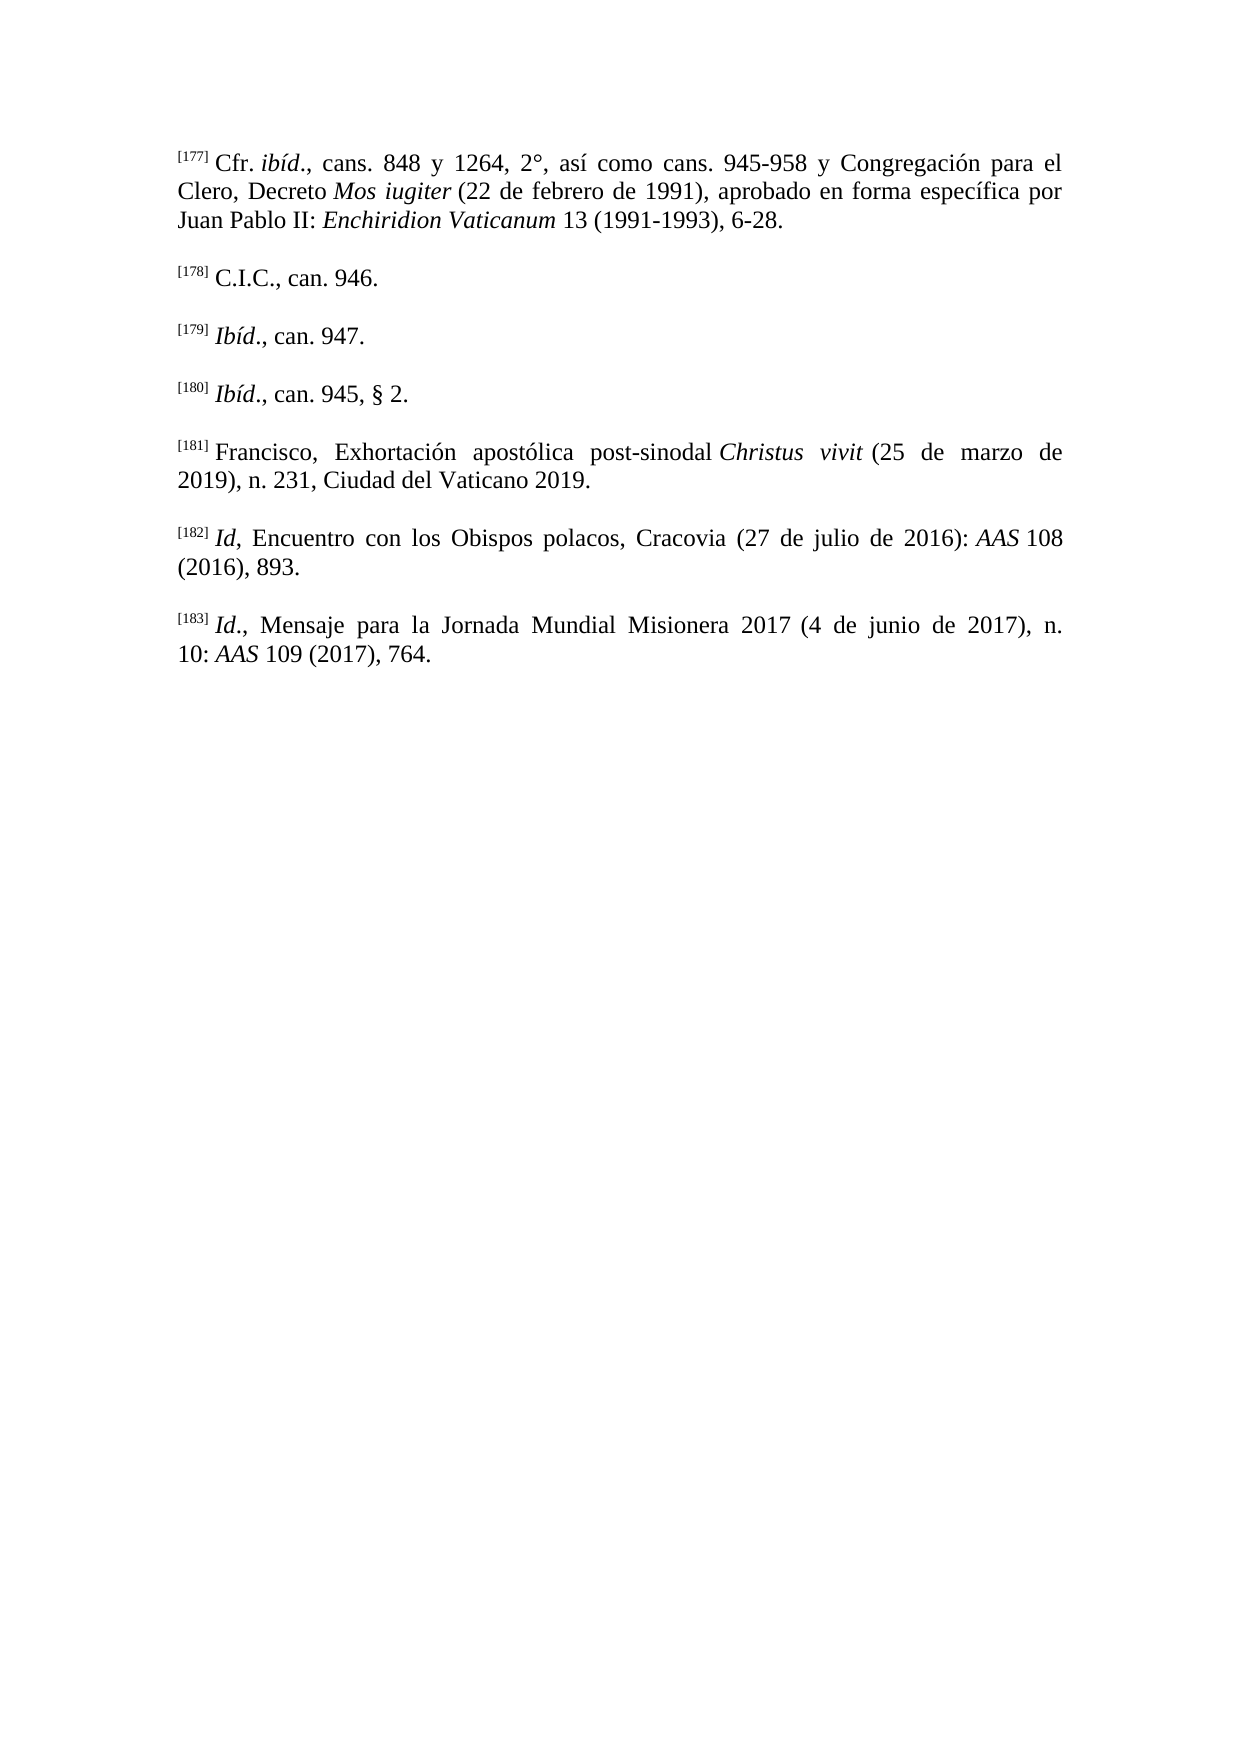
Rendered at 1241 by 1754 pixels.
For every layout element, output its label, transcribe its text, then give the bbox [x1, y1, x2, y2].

text [181] Francisco, Exhortación apostólica post-sinodal Christus vivit (25 de marzo de 2019), n. 231, Ciudad del Vaticano 2019. [177, 437, 1063, 494]
text [179] Ibíd., can. 947. [177, 321, 1063, 350]
text [183] Id., Mensaje para la Jornada Mundial Misionera 2017 (4 de junio de 2017), n. 10: AAS 109 (2017), 764. [177, 610, 1063, 668]
text [180] Ibíd., can. 945, § 2. [177, 379, 1063, 408]
text [182] Id, Encuentro con los Obispos polacos, Cracovia (27 de julio de 2016): AAS 108 (2016), 893. [177, 523, 1063, 581]
text [178] C.I.C., can. 946. [177, 263, 1063, 292]
text [177] Cfr. ibíd., cans. 848 y 1264, 2°, así como cans. 945-958 y Congregación para el Clero, Decreto Mos iugiter (22 de febrero de 1991), aprobado en forma específica por Juan Pablo II: Enchiridion Vaticanum 13 (1991-1993), 6-28. [177, 148, 1063, 234]
